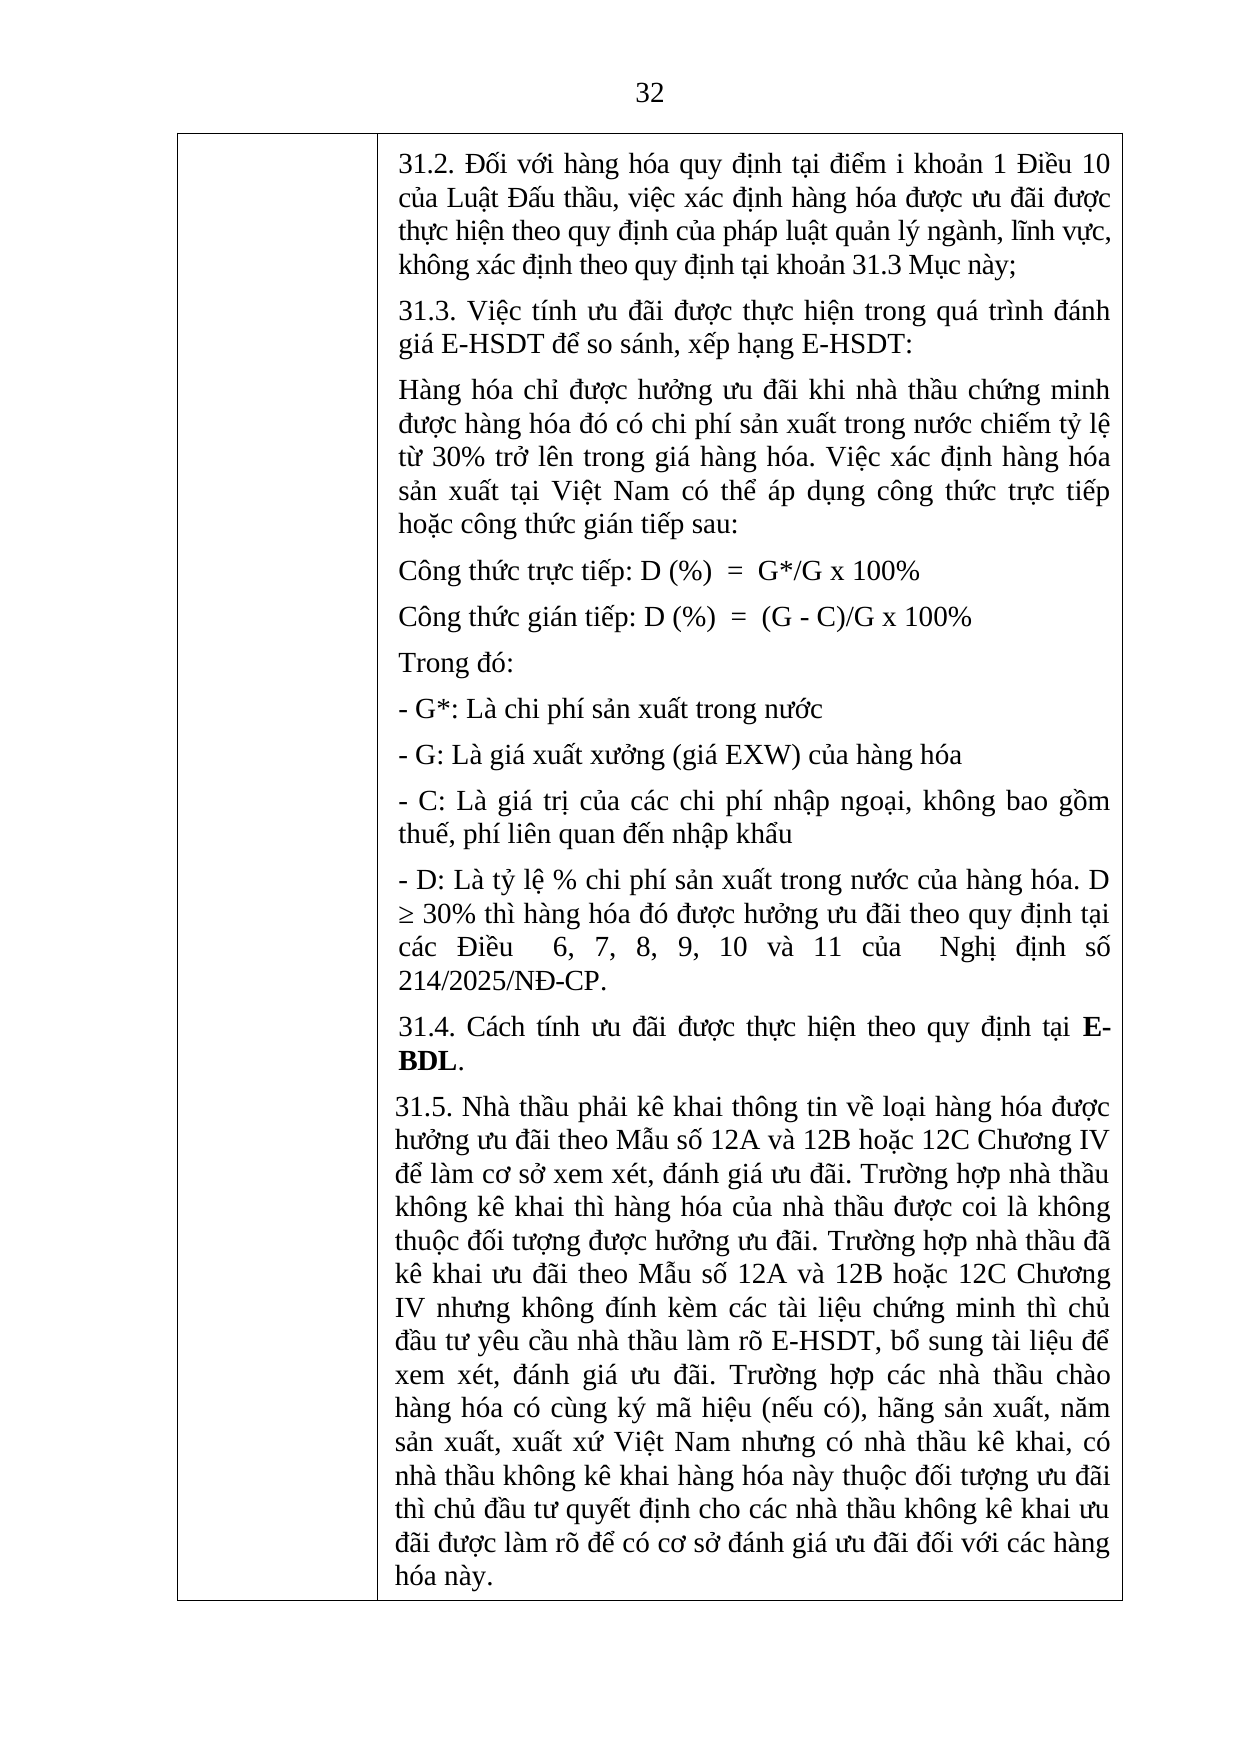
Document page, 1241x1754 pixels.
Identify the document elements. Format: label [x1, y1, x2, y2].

table_cell [178, 134, 377, 1600]
table_cell [378, 134, 1122, 1600]
